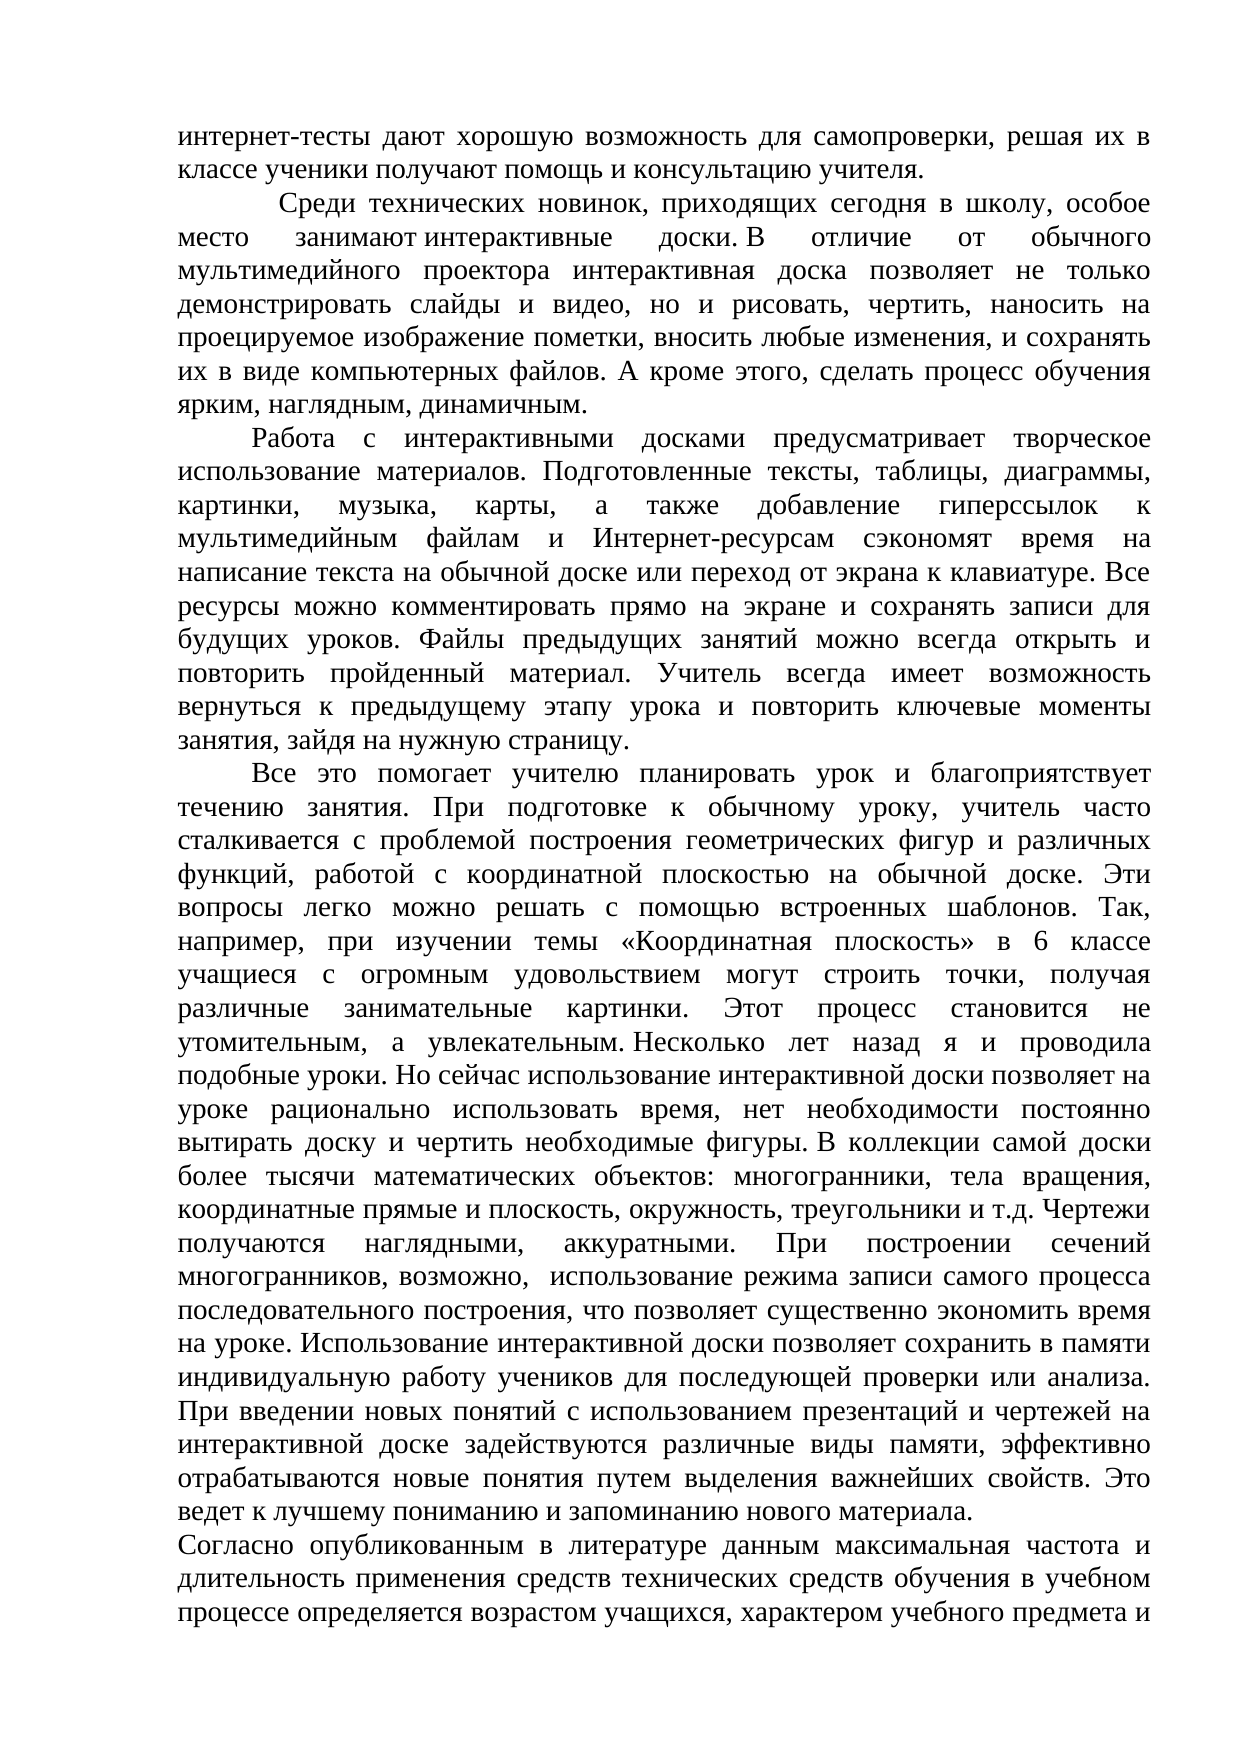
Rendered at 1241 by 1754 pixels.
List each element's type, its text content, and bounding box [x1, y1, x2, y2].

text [177, 1527, 1152, 1627]
text Среди технических новинок, приходящих сегодня в школу, особое место занимают интерактивные доски. В отличие от обычного мультимедийного проектора интерактивная доска позволяет не только демонстрировать слайды и видео, но и рисовать, чертить, наносить на проецируемое изображение пометки, вносить любые изменения, и сохранять их в виде компьютерных файлов. А кроме этого, сделать процесс обучения ярким, наглядным, динамичным. [177, 185, 1152, 420]
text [177, 118, 1152, 185]
text Все это помогает учителю планировать урок и благоприятствует течению занятия. При подготовке к обычному уроку, учитель часто сталкивается с проблемой построения геометрических фигур и различных функций, работой с координатной плоскостью на обычной доске. Эти вопросы легко можно решать с помощью встроенных шаблонов. Так, например, при изучении темы «Координатная плоскость» в 6 классе учащиеся с огромным удовольствием могут строить точки, получая различные занимательные картинки. Этот процесс становится не утомительным, а увлекательным. Несколько лет назад я и проводила подобные уроки. Но сейчас использование интерактивной доски позволяет на уроке рационально использовать время, нет необходимости постоянно вытирать доску и чертить необходимые фигуры. В коллекции самой доски более тысячи математических объектов: многогранники, тела вращения, координатные прямые и плоскость, окружность, треугольники и т.д. Чертежи получаются наглядными, аккуратными. При построении сечений многогранников, возможно, использование режима записи самого процесса последовательного построения, что позволяет существенно экономить время на уроке. Использование интерактивной доски позволяет сохранить в памяти индивидуальную работу учеников для последующей проверки или анализа. При введении новых понятий с использованием презентаций и чертежей на интерактивной доске задействуются различные виды памяти, эффективно отрабатываются новые понятия путем выделения важнейших свойств. Это ведет к лучшему пониманию и запоминанию нового материала. [177, 755, 1152, 1527]
text Работа с интерактивными досками предусматривает творческое использование материалов. Подготовленные тексты, таблицы, диаграммы, картинки, музыка, карты, а также добавление гиперссылок к мультимедийным файлам и Интернет-ресурсам сэкономят время на написание текста на обычной доске или переход от экрана к клавиатуре. Все ресурсы можно комментировать прямо на экране и сохранять записи для будущих уроков. Файлы предыдущих занятий можно всегда открыть и повторить пройденный материал. Учитель всегда имеет возможность вернуться к предыдущему этапу урока и повторить ключевые моменты занятия, зайдя на нужную страницу. [177, 420, 1152, 755]
